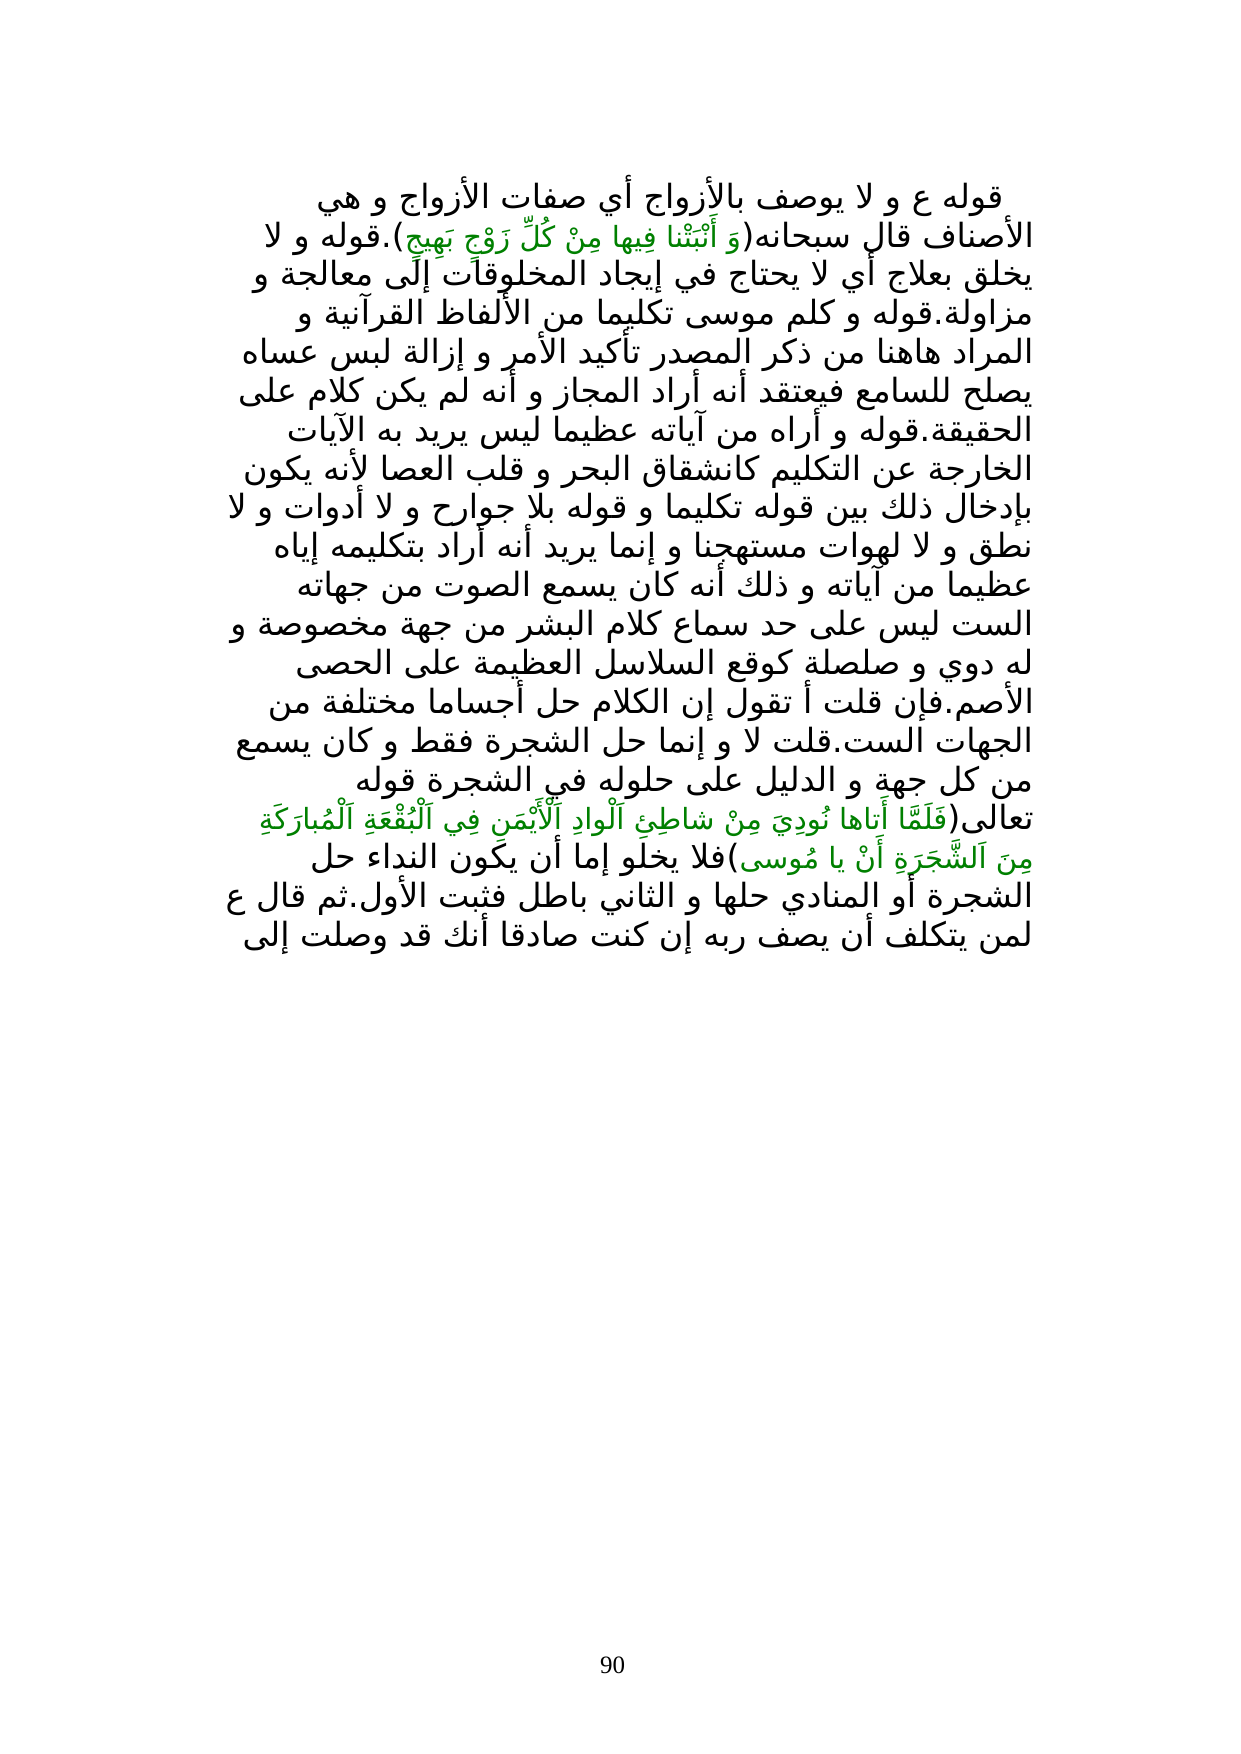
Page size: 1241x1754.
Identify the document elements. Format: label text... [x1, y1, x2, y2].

text قوله ع و لا يوصف بالأزواج أي صفات الأزواج و هي الأصناف قال سبحانه(وَ أَنْبَتْنا فِيها مِنْ كُلِّ زَوْجٍ بَهِيجٍ).قوله و لا يخلق بعلاج أي لا يحتاج في إيجاد المخلوقات إلى معالجة و مزاولة.قوله و كلم موسى تكليما من الألفاظ القرآنية و المراد هاهنا من ذكر المصدر تأكيد الأمر و إزالة لبس عساه يصلح للسامع فيعتقد أنه أراد المجاز و أنه لم يكن كلام على الحقيقة.قوله و أراه من آياته عظيما ليس يريد به الآيات الخارجة عن التكليم كانشقاق البحر و قلب العصا لأنه يكون بإدخال ذلك بين قوله تكليما و قوله بلا جوارح و لا أدوات و لا نطق و لا لهوات مستهجنا و إنما يريد أنه أراد بتكليمه إياه عظيما من آياته و ذلك أنه كان يسمع الصوت من جهاته الست ليس على حد سماع كلام البشر من جهة مخصوصة و له دوي و صلصلة كوقع السلاسل العظيمة على الحصى الأصم.فإن قلت أ تقول إن الكلام حل أجساما مختلفة من الجهات الست.قلت لا و إنما حل الشجرة فقط و كان يسمع من كل جهة و الدليل على حلوله في الشجرة قوله تعالى(فَلَمَّا أَتاها نُودِيَ مِنْ شاطِئِ اَلْوادِ اَلْأَيْمَنِ فِي اَلْبُقْعَةِ اَلْمُبارَكَةِ مِنَ اَلشَّجَرَةِ أَنْ يا مُوسى‏)فلا يخلو إما أن يكون النداء حل الشجرة أو المنادي حلها و الثاني باطل فثبت الأول.ثم قال ع لمن يتكلف أن يصف ربه إن كنت صادقا أنك قد وصلت إلى [222, 177, 1033, 954]
